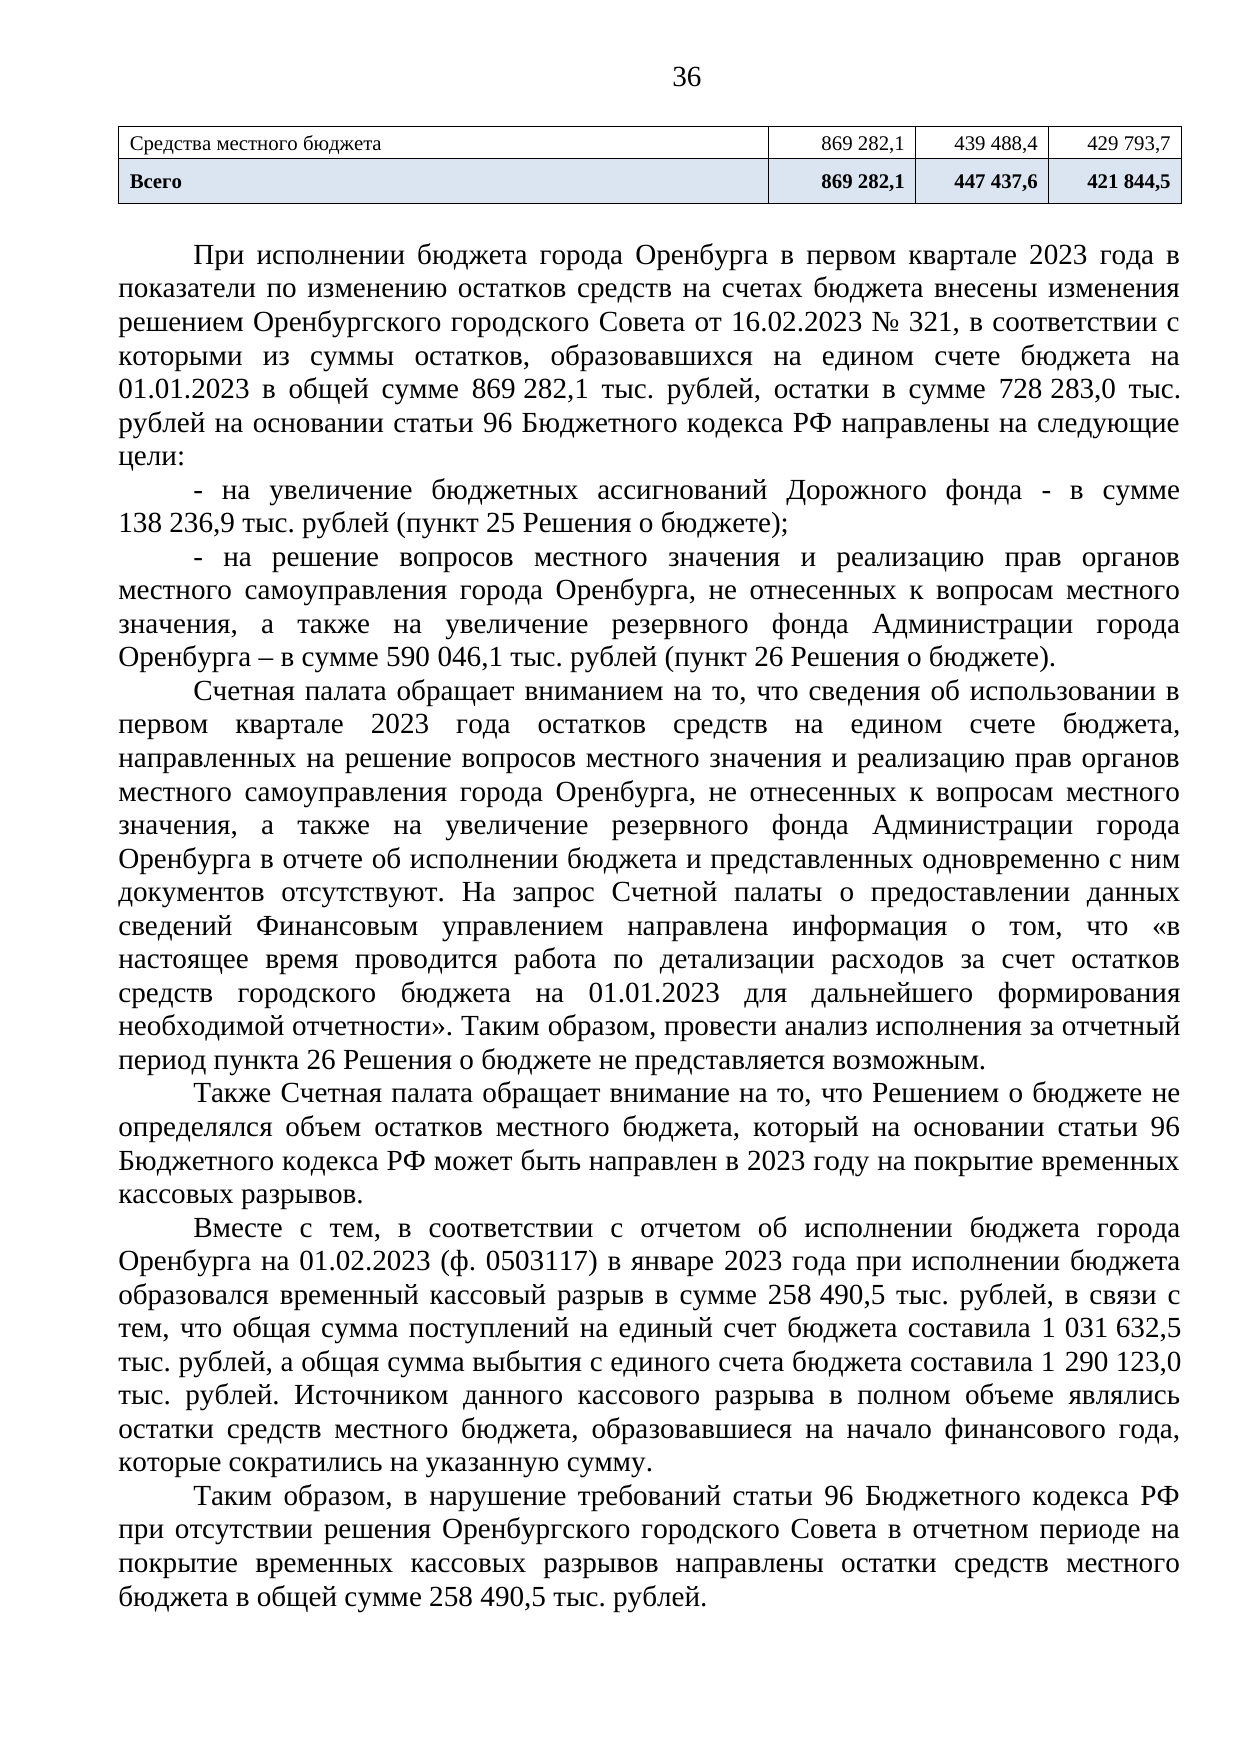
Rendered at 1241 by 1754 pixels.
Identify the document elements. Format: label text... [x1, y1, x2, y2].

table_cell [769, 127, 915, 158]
text - на увеличение бюджетных ассигнований Дорожного фонда - в сумме 138 236,9 тыс. рублей (пункт 25 Решения о бюджете); [118, 472, 1181, 539]
text Вместе с тем, в соответствии с отчетом об исполнении бюджета города Оренбурга на 01.02.2023 (ф. 0503117) в январе 2023 года при исполнении бюджета образовался временный кассовый разрыв в сумме 258 490,5 тыс. рублей, в связи с тем, что общая сумма поступлений на единый счет бюджета составила 1 031 632,5 тыс. рублей, а общая сумма выбытия с единого счета бюджета составила 1 290 123,0 тыс. рублей. Источником данного кассового разрыва в полном объеме являлись остатки средств местного бюджета, образовавшиеся на начало финансового года, которые сократились на указанную сумму. [118, 1210, 1181, 1478]
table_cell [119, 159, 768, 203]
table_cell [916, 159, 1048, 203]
text Счетная палата обращает вниманием на то, что сведения об использовании в первом квартале 2023 года остатков средств на едином счете бюджета, направленных на решение вопросов местного значения и реализацию прав органов местного самоуправления города Оренбурга, не отнесенных к вопросам местного значения, а также на увеличение резервного фонда Администрации города Оренбурга в отчете об исполнении бюджета и представленных одновременно с ним документов отсутствуют. На запрос Счетной палаты о предоставлении данных сведений Финансовым управлением направлена информация о том, что «в настоящее время проводится работа по детализации расходов за счет остатков средств городского бюджета на 01.01.2023 для дальнейшего формирования необходимой отчетности». Таким образом, провести анализ исполнения за отчетный период пункта 26 Решения о бюджете не представляется возможным. [118, 673, 1181, 1076]
text Таким образом, в нарушение требований статьи 96 Бюджетного кодекса РФ при отсутствии решения Оренбургского городского Совета в отчетном периоде на покрытие временных кассовых разрывов направлены остатки средств местного бюджета в общей сумме 258 490,5 тыс. рублей. [118, 1478, 1181, 1612]
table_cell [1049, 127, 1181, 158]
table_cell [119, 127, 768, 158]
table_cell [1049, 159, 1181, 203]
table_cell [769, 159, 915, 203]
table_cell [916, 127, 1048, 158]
text - на решение вопросов местного значения и реализацию прав органов местного самоуправления города Оренбурга, не отнесенных к вопросам местного значения, а также на увеличение резервного фонда Администрации города Оренбурга – в сумме 590 046,1 тыс. рублей (пункт 26 Решения о бюджете). [118, 539, 1181, 673]
text Также Счетная палата обращает внимание на то, что Решением о бюджете не определялся объем остатков местного бюджета, который на основании статьи 96 Бюджетного кодекса РФ может быть направлен в 2023 году на покрытие временных кассовых разрывов. [118, 1076, 1181, 1210]
text При исполнении бюджета города Оренбурга в первом квартале 2023 года в показатели по изменению остатков средств на счетах бюджета внесены изменения решением Оренбургского городского Совета от 16.02.2023 № 321, в соответствии с которыми из суммы остатков, образовавшихся на едином счете бюджета на 01.01.2023 в общей сумме 869 282,1 тыс. рублей, остатки в сумме 728 283,0 тыс. рублей на основании статьи 96 Бюджетного кодекса РФ направлены на следующие цели: [118, 237, 1181, 472]
